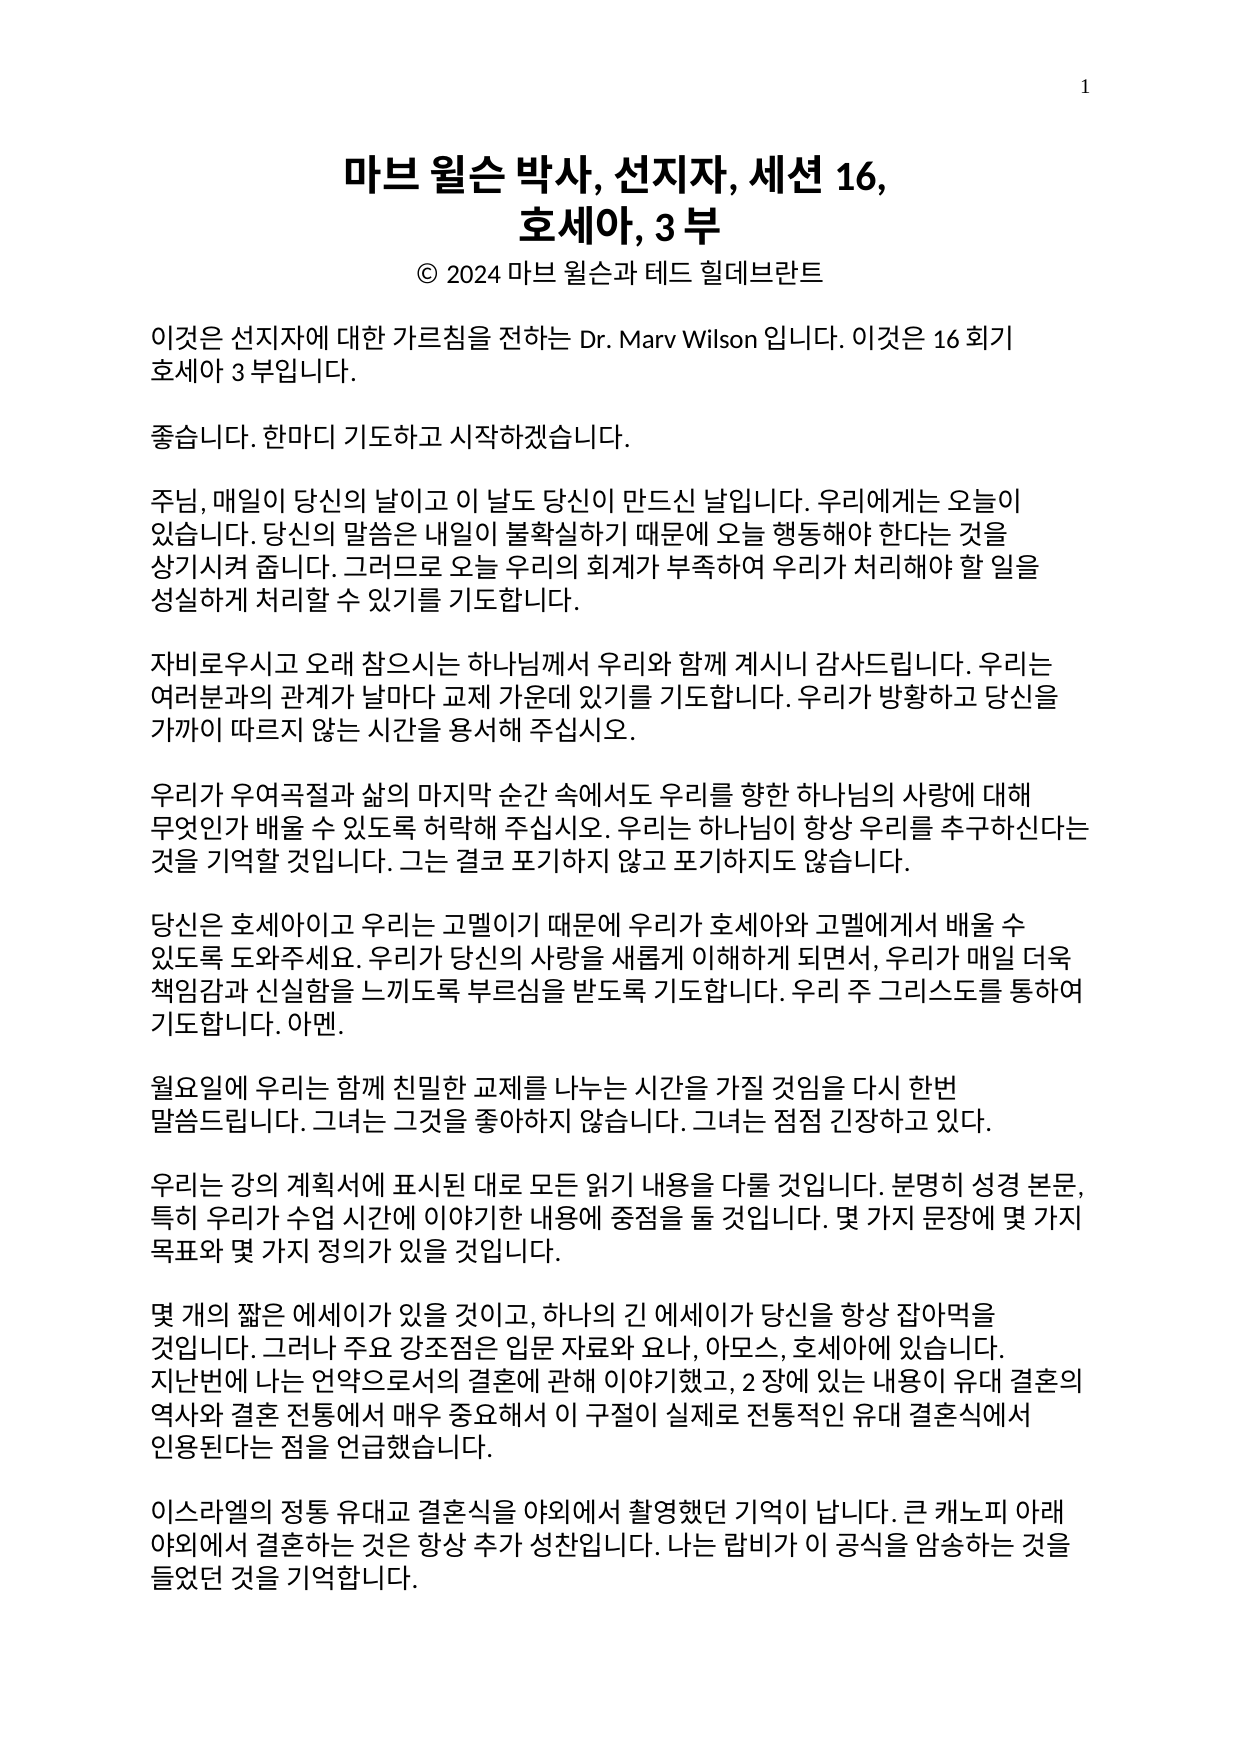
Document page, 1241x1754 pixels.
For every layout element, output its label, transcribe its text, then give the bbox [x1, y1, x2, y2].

text 주님, 매일이 당신의 날이고 이 날도 당신이 만드신 날입니다. 우리에게는 오늘이 있습니다. 당신의 말씀은 내일이 불확실하기 때문에 오늘 행동해야 한다는 것을 상기시켜 줍니다. 그러므로 오늘 우리의 회계가 부족하여 우리가 처리해야 할 일을 성실하게 처리할 수 있기를 기도합니다. [150, 485, 1090, 617]
text 당신은 호세아이고 우리는 고멜이기 때문에 우리가 호세아와 고멜에게서 배울 수 있도록 도와주세요. 우리가 당신의 사랑을 새롭게 이해하게 되면서, 우리가 매일 더욱 책임감과 신실함을 느끼도록 부르심을 받도록 기도합니다. 우리 주 그리스도를 통하여 기도합니다. 아멘. [150, 909, 1090, 1041]
text © 2024 마브 윌슨과 테드 힐데브란트 [150, 252, 1090, 291]
text 월요일에 우리는 함께 친밀한 교제를 나누는 시간을 가질 것임을 다시 한번 말씀드립니다. 그녀는 그것을 좋아하지 않습니다. 그녀는 점점 긴장하고 있다. [150, 1072, 1090, 1138]
text 몇 개의 짧은 에세이가 있을 것이고, 하나의 긴 에세이가 당신을 항상 잡아먹을 것입니다. 그러나 주요 강조점은 입문 자료와 요나, 아모스, 호세아에 있습니다. 지난번에 나는 언약으로서의 결혼에 관해 이야기했고, 2장에 있는 내용이 유대 결혼의 역사와 결혼 전통에서 매우 중요해서 이 구절이 실제로 전통적인 유대 결혼식에서 인용된다는 점을 언급했습니다. [150, 1299, 1090, 1465]
text 우리는 강의 계획서에 표시된 대로 모든 읽기 내용을 다룰 것입니다. 분명히 성경 본문, 특히 우리가 수업 시간에 이야기한 내용에 중점을 둘 것입니다. 몇 가지 문장에 몇 가지 목표와 몇 가지 정의가 있을 것입니다. [150, 1169, 1090, 1268]
text 이스라엘의 정통 유대교 결혼식을 야외에서 촬영했던 기억이 납니다. 큰 캐노피 아래 야외에서 결혼하는 것은 항상 추가 성찬입니다. 나는 랍비가 이 공식을 암송하는 것을 들었던 것을 기억합니다. [150, 1496, 1090, 1595]
text 마브 윌슨 박사, 선지자, 세션 16, 호세아, 3부 [150, 150, 1090, 252]
text 우리가 우여곡절과 삶의 마지막 순간 속에서도 우리를 향한 하나님의 사랑에 대해 무엇인가 배울 수 있도록 허락해 주십시오. 우리는 하나님이 항상 우리를 추구하신다는 것을 기억할 것입니다. 그는 결코 포기하지 않고 포기하지도 않습니다. [150, 779, 1090, 878]
text 이것은 선지자에 대한 가르침을 전하는 Dr. Marv Wilson입니다. 이것은 16회기 호세아 3부입니다. 좋습니다. 한마디 기도하고 시작하겠습니다. [150, 322, 1090, 454]
text 자비로우시고 오래 참으시는 하나님께서 우리와 함께 계시니 감사드립니다. 우리는 여러분과의 관계가 날마다 교제 가운데 있기를 기도합니다. 우리가 방황하고 당신을 가까이 따르지 않는 시간을 용서해 주십시오. [150, 648, 1090, 748]
